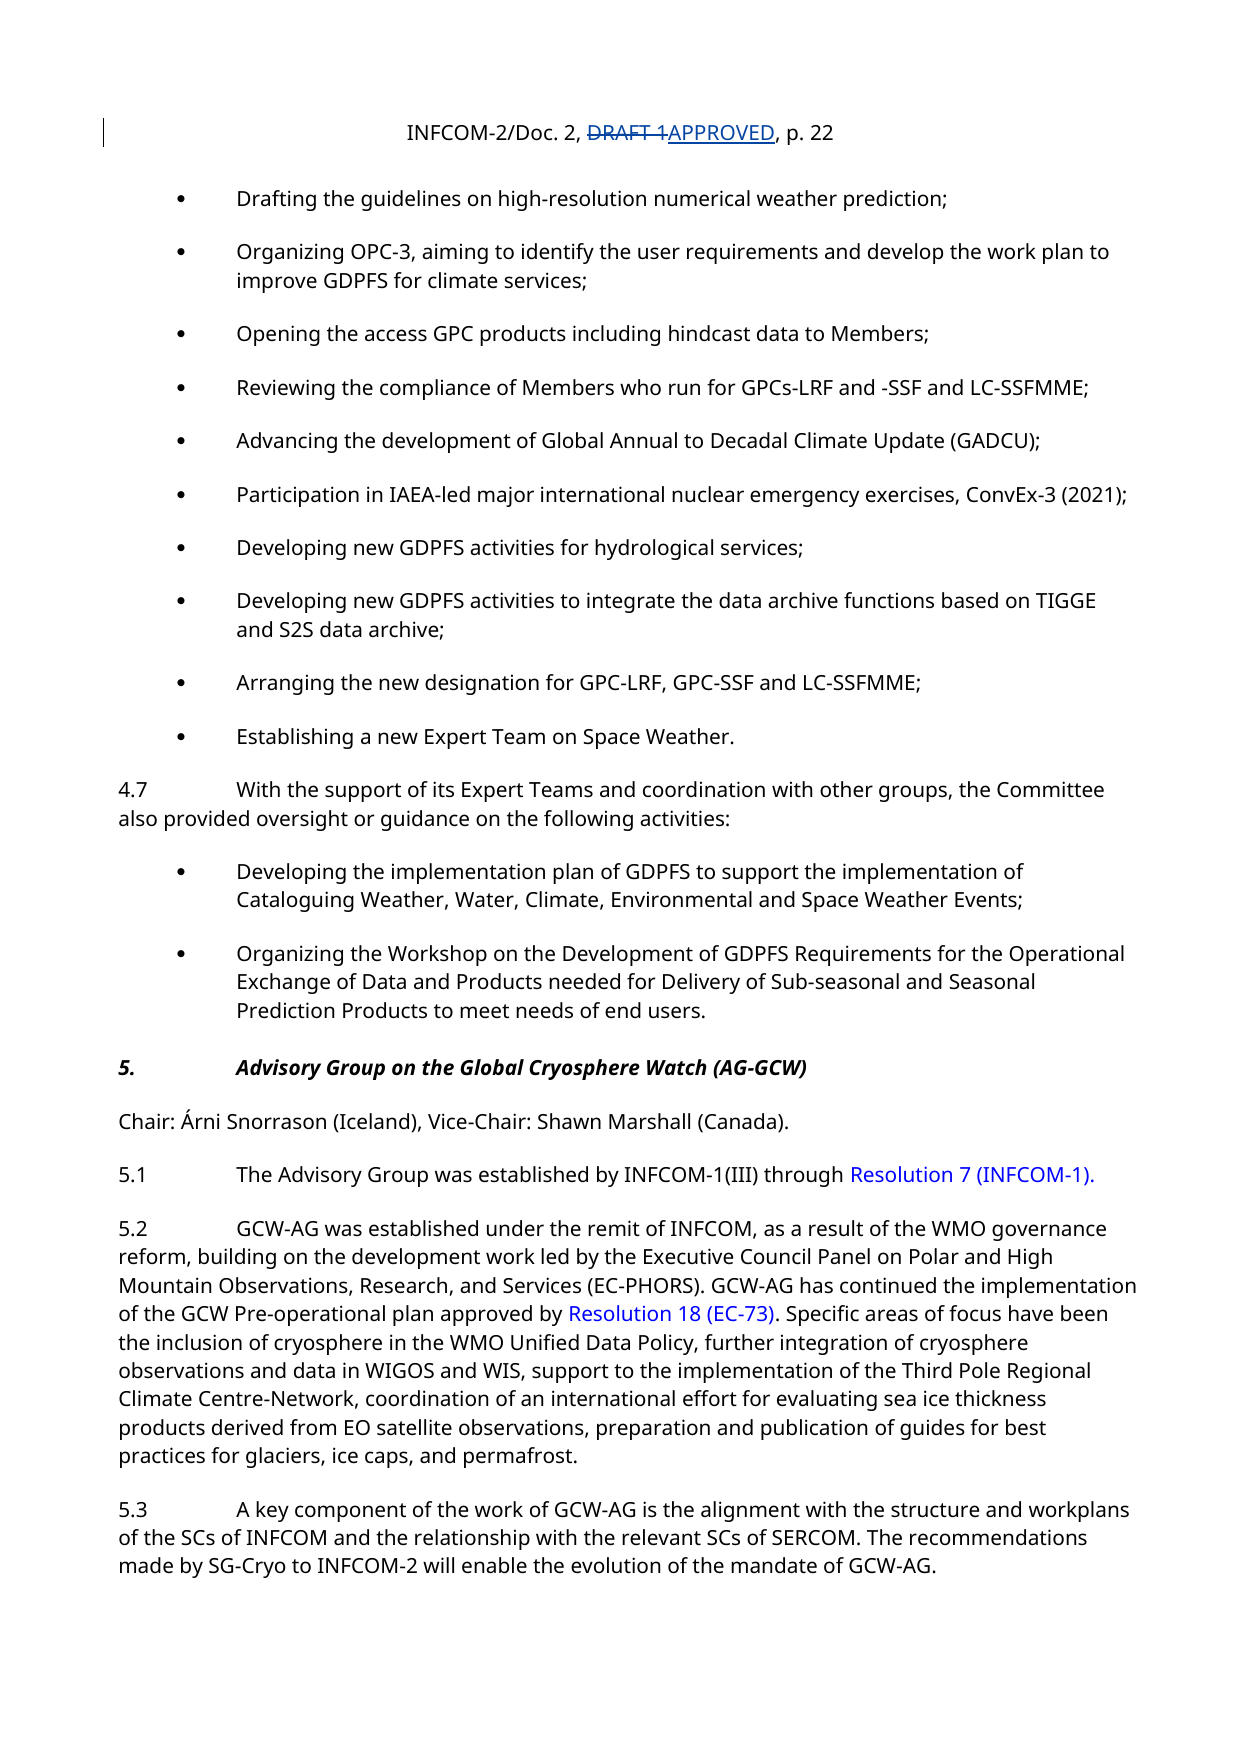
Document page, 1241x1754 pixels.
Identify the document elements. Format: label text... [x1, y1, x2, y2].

text  Organizing OPC-3, aiming to identify the user requirements and develop the work plan to improve GDPFS for climate services; [177, 237, 1140, 294]
text  Organizing the Workshop on the Development of GDPFS Requirements for the Operational Exchange of Data and Products needed for Delivery of Sub-seasonal and Seasonal Prediction Products to meet needs of end users. [177, 939, 1140, 1024]
text  Developing the implementation plan of GDPFS to support the implementation of Cataloguing Weather, Water, Climate, Environmental and Space Weather Events; [177, 857, 1140, 914]
text  Arranging the new designation for GPC-LRF, GPC-SSF and LC-SSFMME; [177, 668, 1140, 697]
text 5.3 A key component of the work of GCW-AG is the alignment with the structure and workplans of the SCs of INFCOM and the relationship with the relevant SCs of SERCOM. The recommendations made by SG-Cryo to INFCOM-2 will enable the evolution of the mandate of GCW-AG. [118, 1495, 1140, 1580]
text  Developing new GDPFS activities for hydrological services; [177, 533, 1140, 562]
text  Developing new GDPFS activities to integrate the data archive functions based on TIGGE and S2S data archive; [177, 587, 1140, 643]
text  Opening the access GPC products including hindcast data to Members; [177, 319, 1140, 348]
text 5.2 GCW-AG was established under the remit of INFCOM, as a result of the WMO governance reform, building on the development work led by the Executive Council Panel on Polar and High Mountain Observations, Research, and Services (EC-PHORS). GCW-AG has continued the implementation of the GCW Pre-operational plan approved by Resolution 18 (EC-73). Specific areas of focus have been the inclusion of cryosphere in the WMO Unified Data Policy, further integration of cryosphere observations and data in WIGOS and WIS, support to the implementation of the Third Pole Regional Climate Centre-Network, coordination of an international effort for evaluating sea ice thickness products derived from EO satellite observations, preparation and publication of guides for best practices for glaciers, ice caps, and permafrost. [118, 1214, 1140, 1470]
text 5.1 The Advisory Group was established by INFCOM-1(III) through Resolution 7 (INFCOM-1). [118, 1160, 1140, 1189]
text  Drafting the guidelines on high-resolution numerical weather prediction; [177, 184, 1140, 212]
text Chair: Árni Snorrason (Iceland), Vice-Chair: Shawn Marshall (Canada). [118, 1107, 1140, 1135]
text  Establishing a new Expert Team on Space Weather. [177, 722, 1140, 750]
text 4.7 With the support of its Expert Teams and coordination with other groups, the Committee also provided oversight or guidance on the following activities: [118, 775, 1140, 832]
text 5. Advisory Group on the Global Cryosphere Watch (AG-GCW) [118, 1053, 1140, 1082]
text  Advancing the development of Global Annual to Decadal Climate Update (GADCU); [177, 426, 1140, 455]
text  Reviewing the compliance of Members who run for GPCs-LRF and -SSF and LC-SSFMME; [177, 373, 1140, 401]
text  Participation in IAEA-led major international nuclear emergency exercises, ConvEx-3 (2021); [177, 480, 1140, 508]
